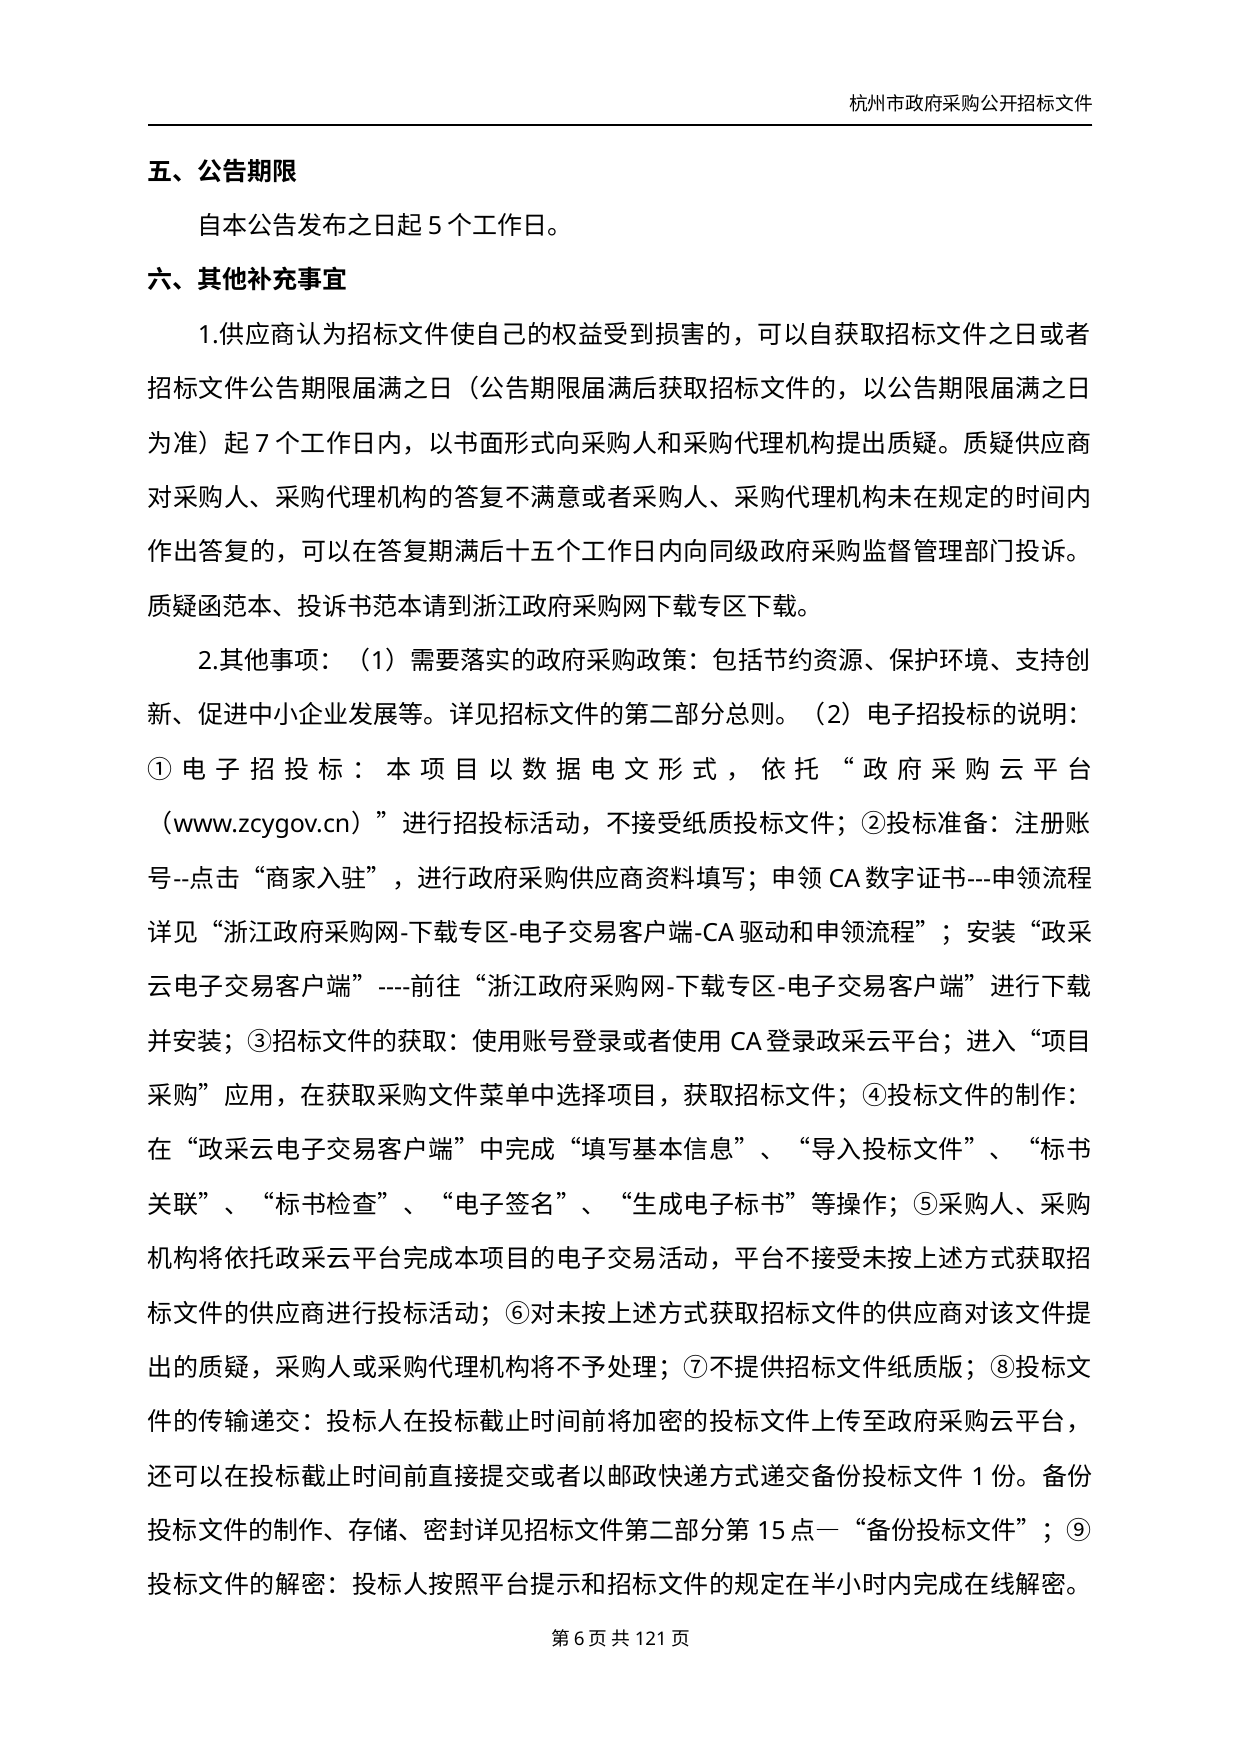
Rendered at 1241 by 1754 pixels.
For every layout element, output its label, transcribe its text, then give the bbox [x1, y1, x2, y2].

text 五、公告期限 [148, 151, 1092, 187]
text 自本公告发布之日起5个工作日。 [148, 206, 1092, 242]
text 六、其他补充事宜 [148, 260, 1092, 296]
text 1.供应商认为招标文件使自己的权益受到损害的，可以自获取招标文件之日或者招标文件公告期限届满之日（公告期限届满后获取招标文件的，以公告期限届满之日为准）起7个工作日内，以书面形式向采购人和采购代理机构提出质疑。质疑供应商对采购人、采购代理机构的答复不满意或者采购人、采购代理机构未在规定的时间内作出答复的，可以在答复期满后十五个工作日内向同级政府采购监督管理部门投诉。质疑函范本、投诉书范本请到浙江政府采购网下载专区下载。 [148, 314, 1092, 622]
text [148, 641, 1092, 1601]
